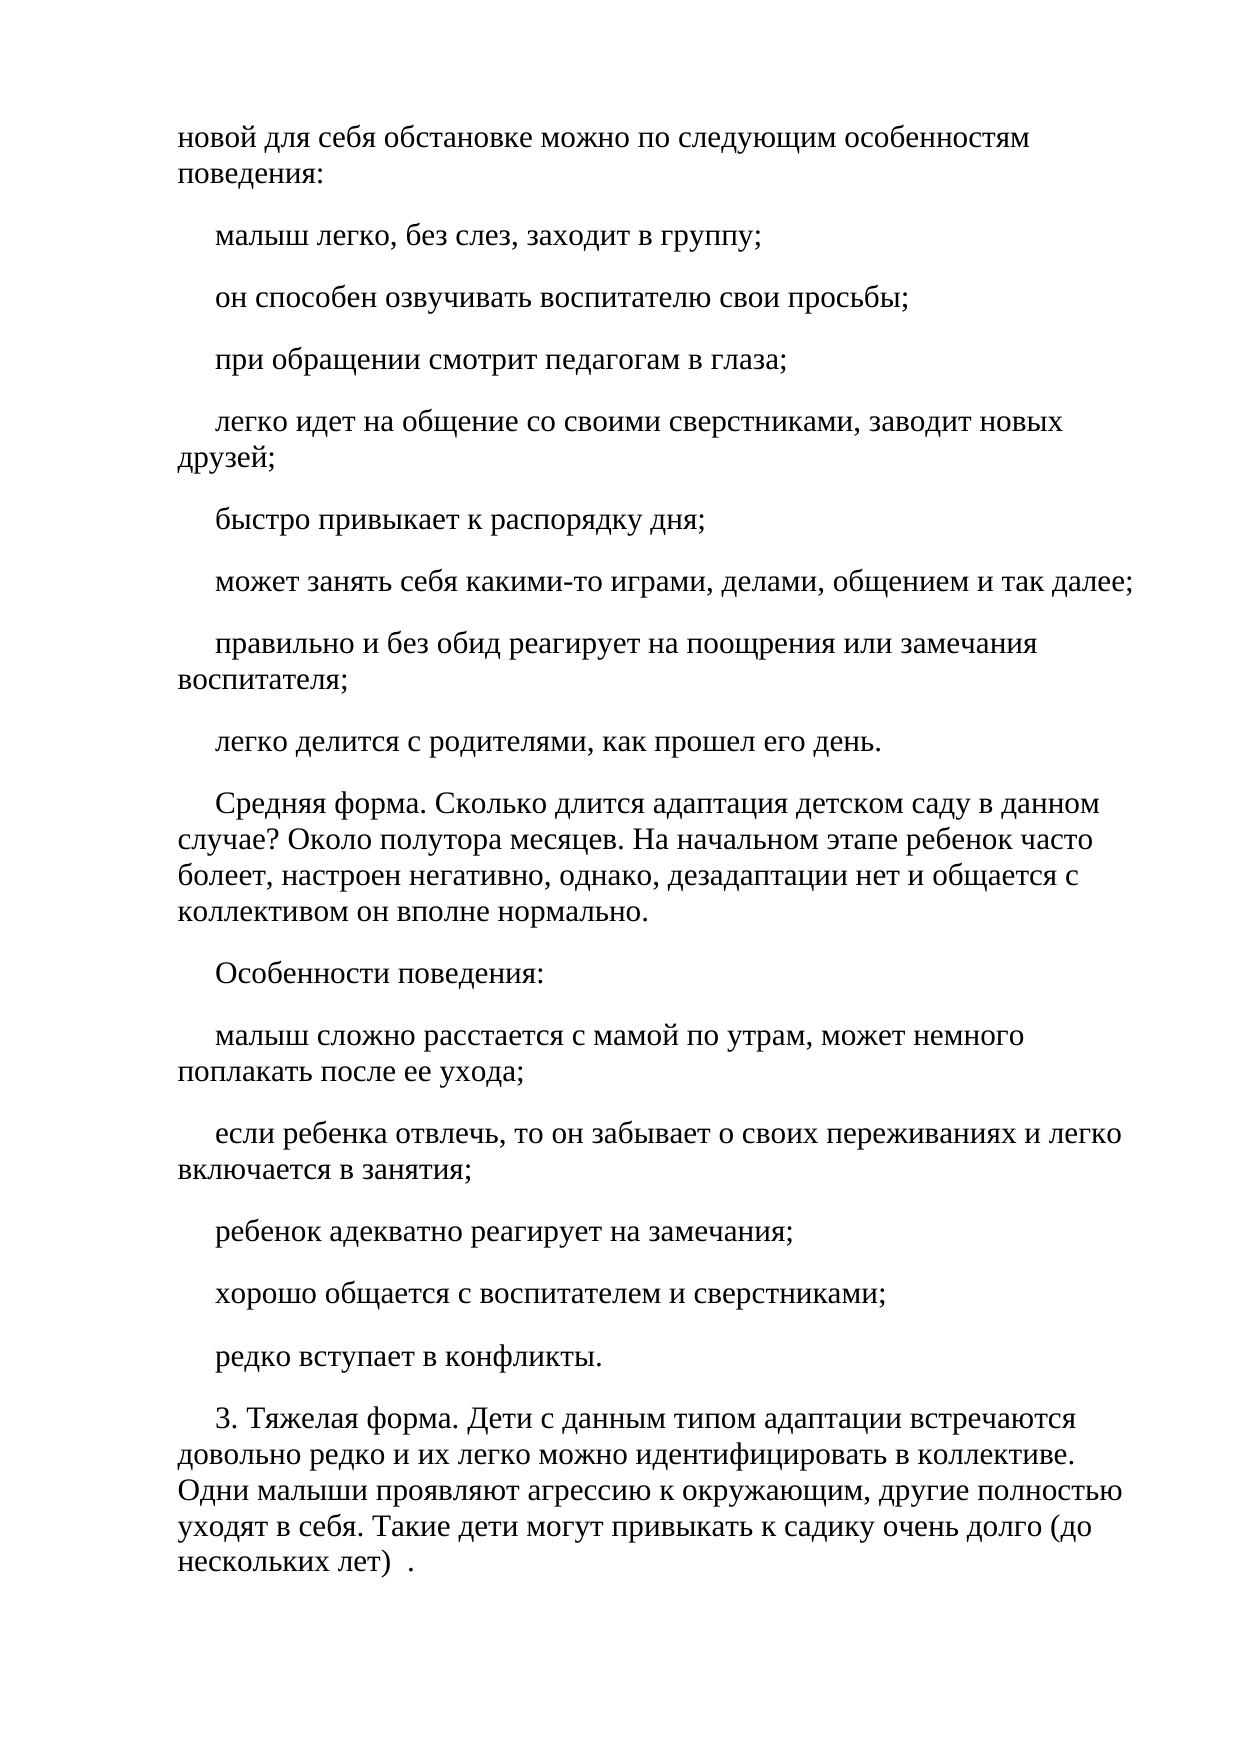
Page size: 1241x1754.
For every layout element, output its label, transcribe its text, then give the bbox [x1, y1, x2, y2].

text малыш легко, без слез, заходит в группу; [177, 216, 1152, 252]
text если ребенка отвлечь, то он забывает о своих переживаниях и легко включается в занятия; [177, 1115, 1152, 1187]
text Средняя форма. Сколько длится адаптация детском саду в данном случае? Около полутора месяцев. На начальном этапе ребенок часто болеет, настроен негативно, однако, дезадаптации нет и общается с коллективом он вполне нормально. [177, 785, 1152, 928]
text быстро привыкает к распорядку дня; [177, 500, 1152, 536]
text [177, 118, 1152, 190]
text 3. Тяжелая форма. Дети с данным типом адаптации встречаются довольно редко и их легко можно идентифицировать в коллективе. Одни малыши проявляют агрессию к окружающим, другие полностью уходят в себя. Такие дети могут привыкать к садику очень долго (до нескольких лет) . [177, 1399, 1152, 1579]
text при обращении смотрит педагогам в глаза; [177, 340, 1152, 376]
text Особенности поведения: [177, 954, 1152, 991]
text легко идет на общение со своими сверстниками, заводит новых друзей; [177, 402, 1152, 474]
text хорошо общается с воспитателем и сверстниками; [177, 1275, 1152, 1311]
text может занять себя какими-то играми, делами, общением и так далее; [177, 562, 1152, 598]
text он способен озвучивать воспитателю свои просьбы; [177, 278, 1152, 314]
text ребенок адекватно реагирует на замечания; [177, 1213, 1152, 1249]
text малыш сложно расстается с мамой по утрам, может немного поплакать после ее ухода; [177, 1017, 1152, 1088]
text правильно и без обид реагирует на поощрения или замечания воспитателя; [177, 624, 1152, 696]
text редко вступает в конфликты. [177, 1337, 1152, 1373]
text легко делится с родителями, как прошел его день. [177, 723, 1152, 758]
